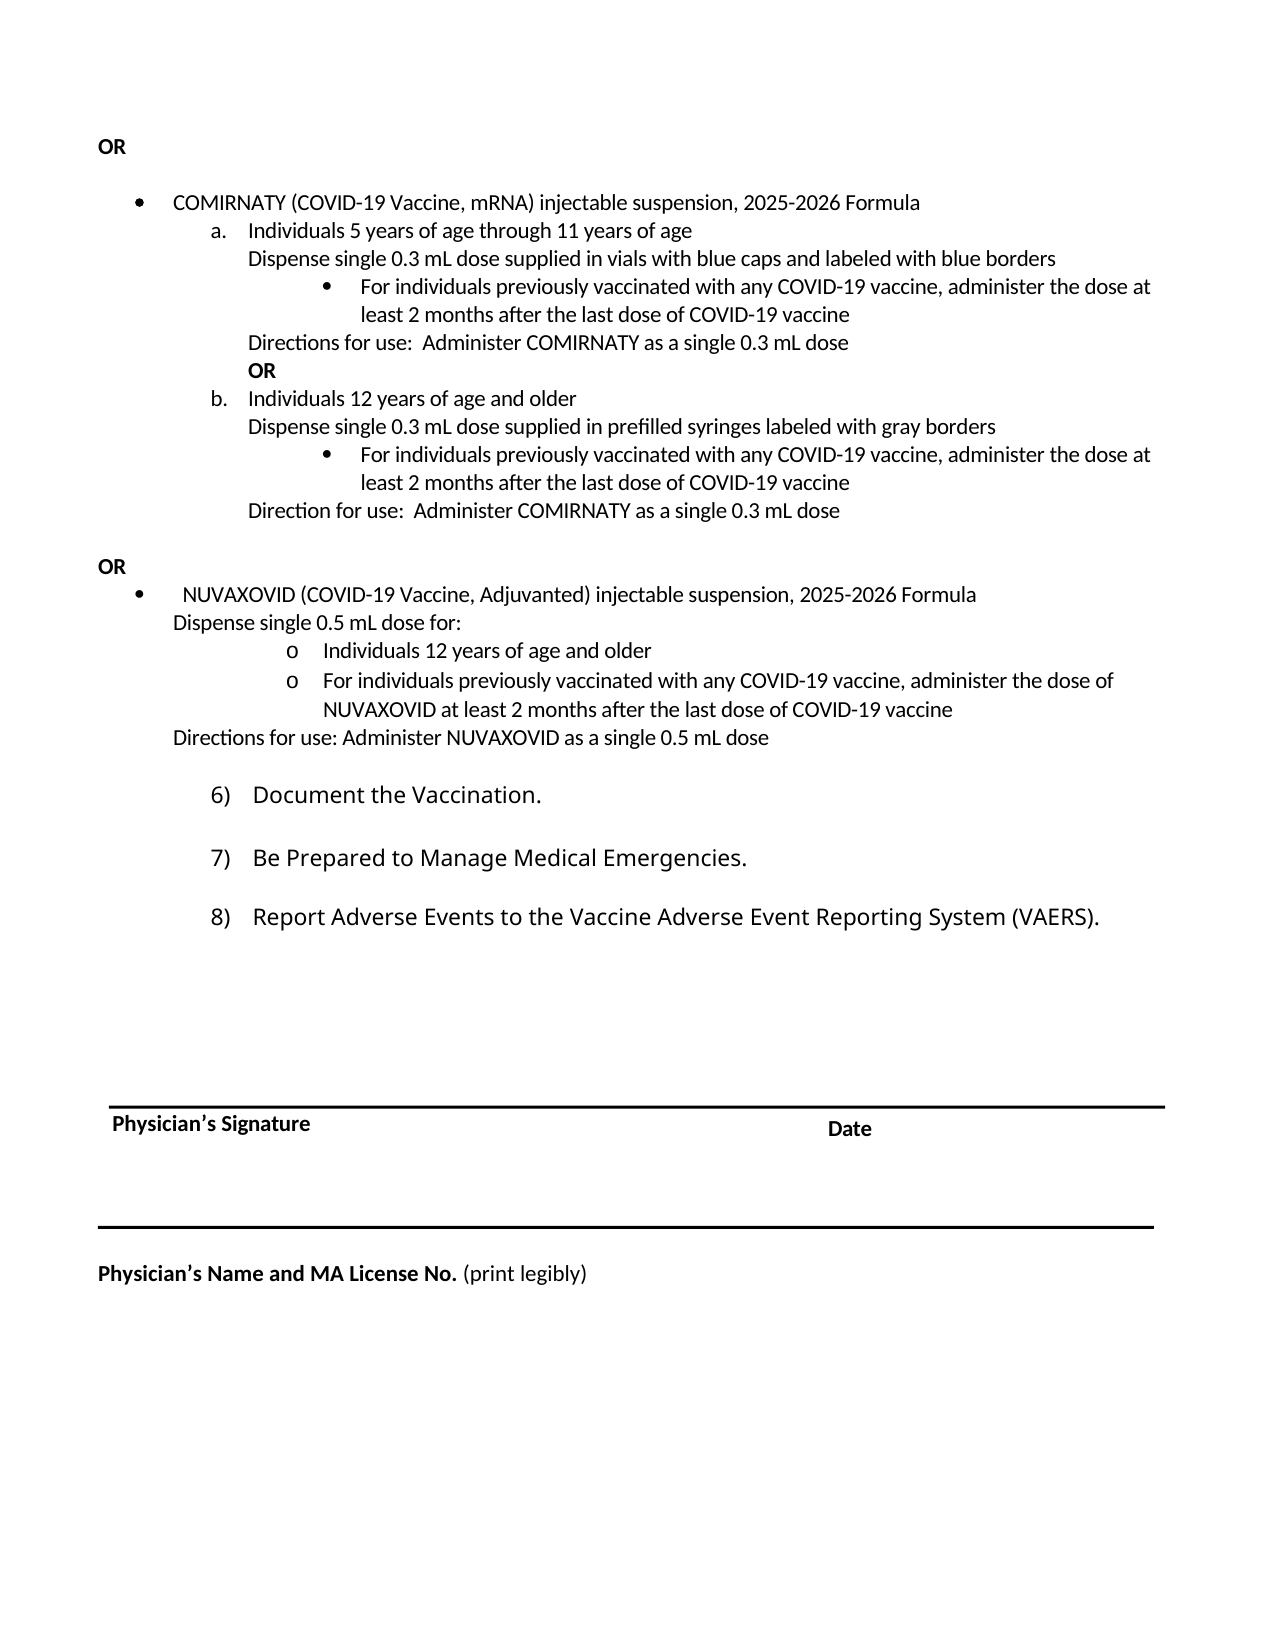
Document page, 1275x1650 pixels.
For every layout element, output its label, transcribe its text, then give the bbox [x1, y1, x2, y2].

text Direction for use: Administer COMIRNATY as a single 0.3 mL dose [248, 496, 1173, 524]
text 7) Be Prepared to Manage Medical Emergencies. [210, 841, 1173, 873]
list NUVAXOVID (COVID-19 Vaccine, Adjuvanted) injectable suspension, 2025-2026 Formula [135, 581, 1173, 608]
text 8) Report Adverse Events to the Vaccine Adverse Event Reporting System (VAERS). [210, 901, 1173, 932]
text Dispense single 0.3 mL dose supplied in prefilled syringes labeled with gray borders [248, 412, 1173, 440]
text OR [173, 356, 1173, 384]
list COMIRNATY (COVID-19 Vaccine, mRNA) injectable suspension, 2025-2026 Formula [135, 188, 1173, 216]
text Dispense single 0.3 mL dose supplied in vials with blue caps and labeled with blue borders [210, 244, 1173, 272]
list For individuals previously vaccinated with any COVID-19 vaccine, administer the dose of NUVAXOVID at least 2 months after the last dose of COVID-19 vaccine [285, 666, 1173, 723]
text Physician’s Name and MA License No. (print legibly) [98, 1229, 657, 1287]
text OR [98, 132, 1173, 160]
text Directions for use: Administer COMIRNATY as a single 0.3 mL dose [173, 328, 1173, 356]
list Individuals 12 years of age and older [210, 384, 1173, 412]
text Directions for use: Administer NUVAXOVID as a single 0.5 mL dose [173, 723, 1173, 751]
text OR [98, 552, 1173, 581]
list Individuals 5 years of age through 11 years of age [210, 216, 1173, 244]
text Dispense single 0.5 mL dose for: [173, 608, 1173, 637]
list For individuals previously vaccinated with any COVID-19 vaccine, administer the dose at least 2 months after the last dose of COVID-19 vaccine [323, 440, 1173, 496]
list Individuals 12 years of age and older [285, 637, 1173, 666]
list For individuals previously vaccinated with any COVID-19 vaccine, administer the dose at least 2 months after the last dose of COVID-19 vaccine [323, 272, 1173, 328]
text 6) Document the Vaccination. [210, 779, 1173, 810]
